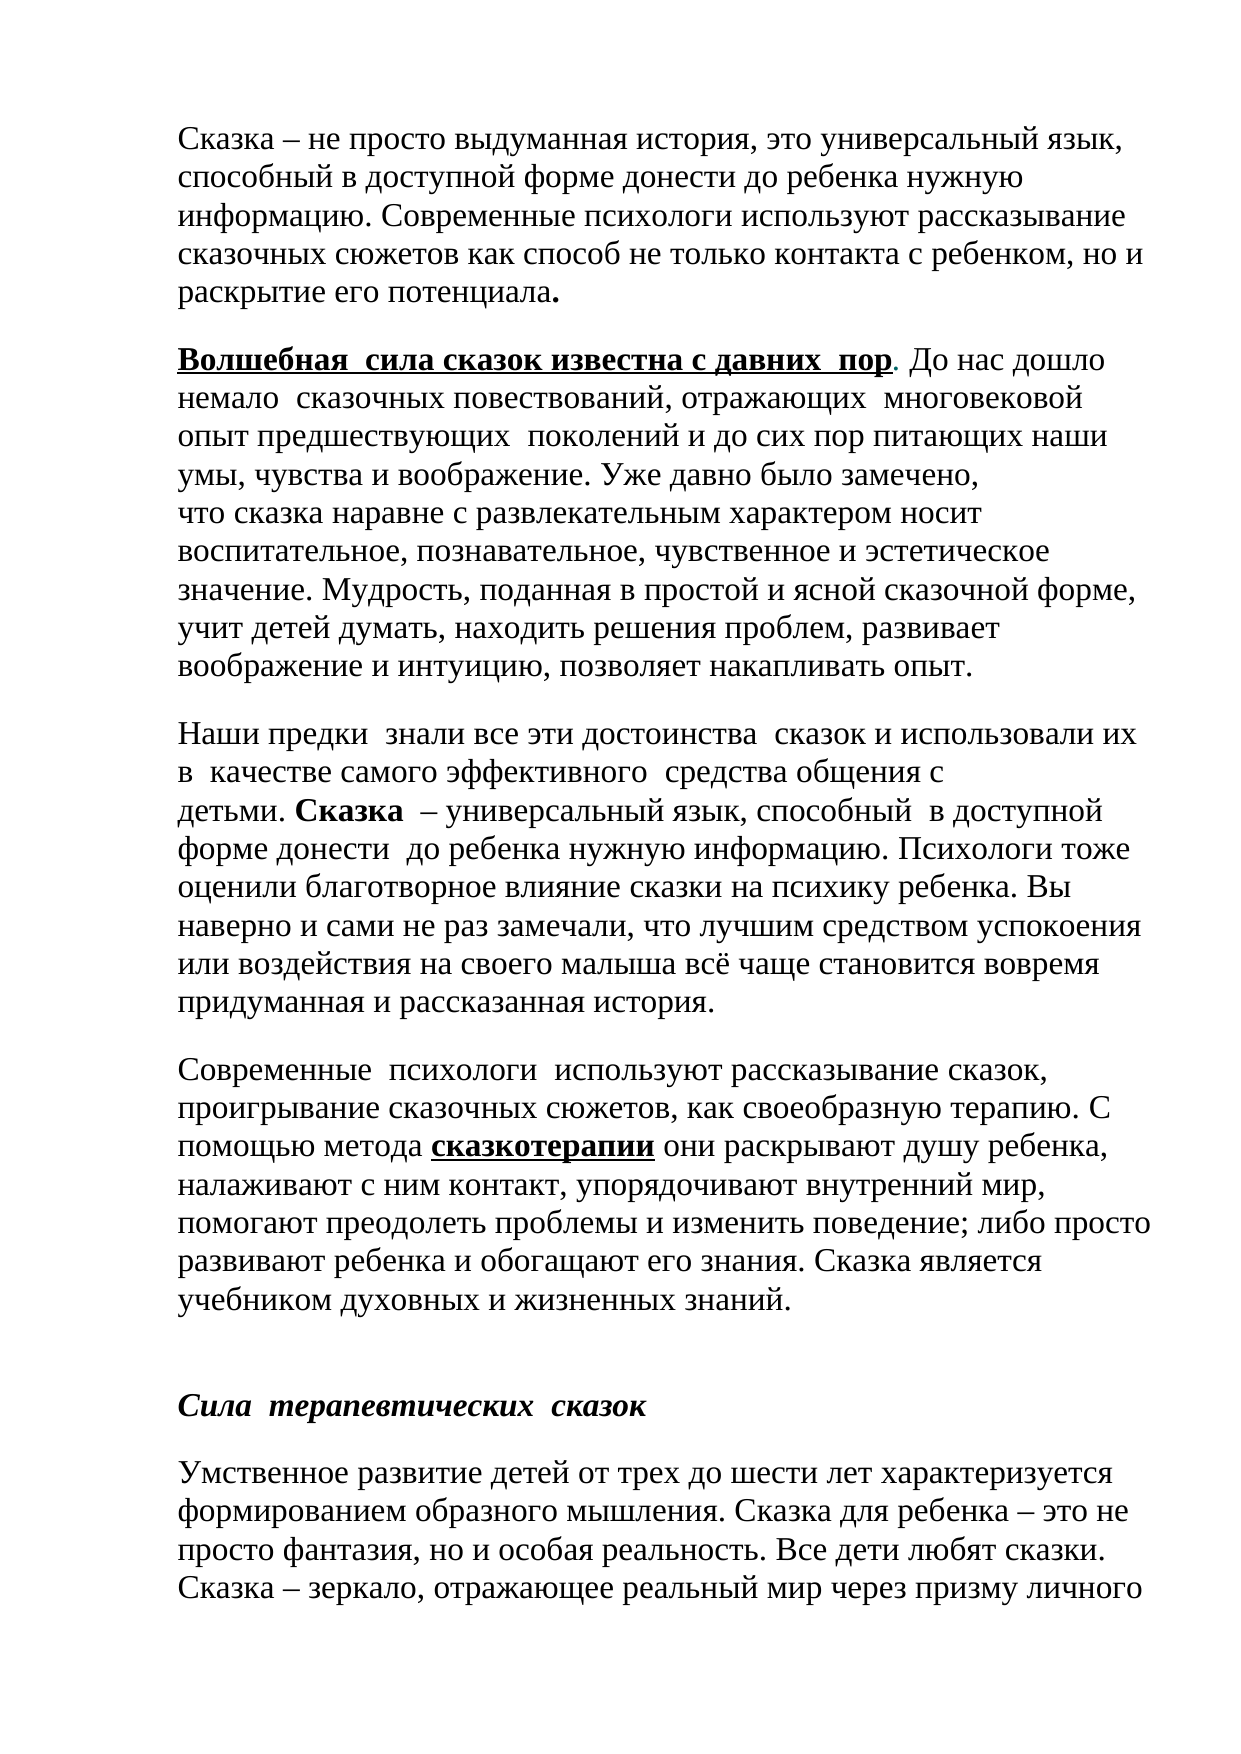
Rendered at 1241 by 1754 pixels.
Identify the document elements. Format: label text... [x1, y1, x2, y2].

text Волшебная сила сказок известна с давних пор. До нас дошло немало сказочных повествований, отражающих многовековой опыт предшествующих поколений и до сих пор питающих наши умы, чувства и воображение. Уже давно было замечено, что сказка наравне с развлекательным характером носит воспитательное, познавательное, чувственное и эстетическое значение. Мудрость, поданная в простой и ясной сказочной форме, учит детей думать, находить решения проблем, развивает воображение и интуицию, позволяет накапливать опыт. [177, 339, 1152, 684]
text Сказка – не просто выдуманная история, это универсальный язык, способный в доступной форме донести до ребенка нужную информацию. Современные психологи используют рассказывание сказочных сюжетов как способ не только контакта с ребенком, но и раскрытие его потенциала. [177, 118, 1152, 310]
text Сила терапевтических сказок [177, 1385, 1152, 1423]
text Наши предки знали все эти достоинства сказок и использовали их в качестве самого эффективного средства общения с детьми. Сказка – универсальный язык, способный в доступной форме донести до ребенка нужную информацию. Психологи тоже оценили благотворное влияние сказки на психику ребенка. Вы наверно и сами не раз замечали, что лучшим средством успокоения или воздействия на своего малыша всё чаще становится вовремя придуманная и рассказанная история. [177, 713, 1152, 1020]
text Современные психологи используют рассказывание сказок, проигрывание сказочных сюжетов, как своеобразную терапию. С помощью метода сказкотерапии они раскрывают душу ребенка, налаживают с ним контакт, упорядочивают внутренний мир, помогают преодолеть проблемы и изменить поведение; либо просто развивают ребенка и обогащают его знания. Сказка является учебником духовных и жизненных знаний. [177, 1049, 1152, 1356]
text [177, 1452, 1152, 1606]
